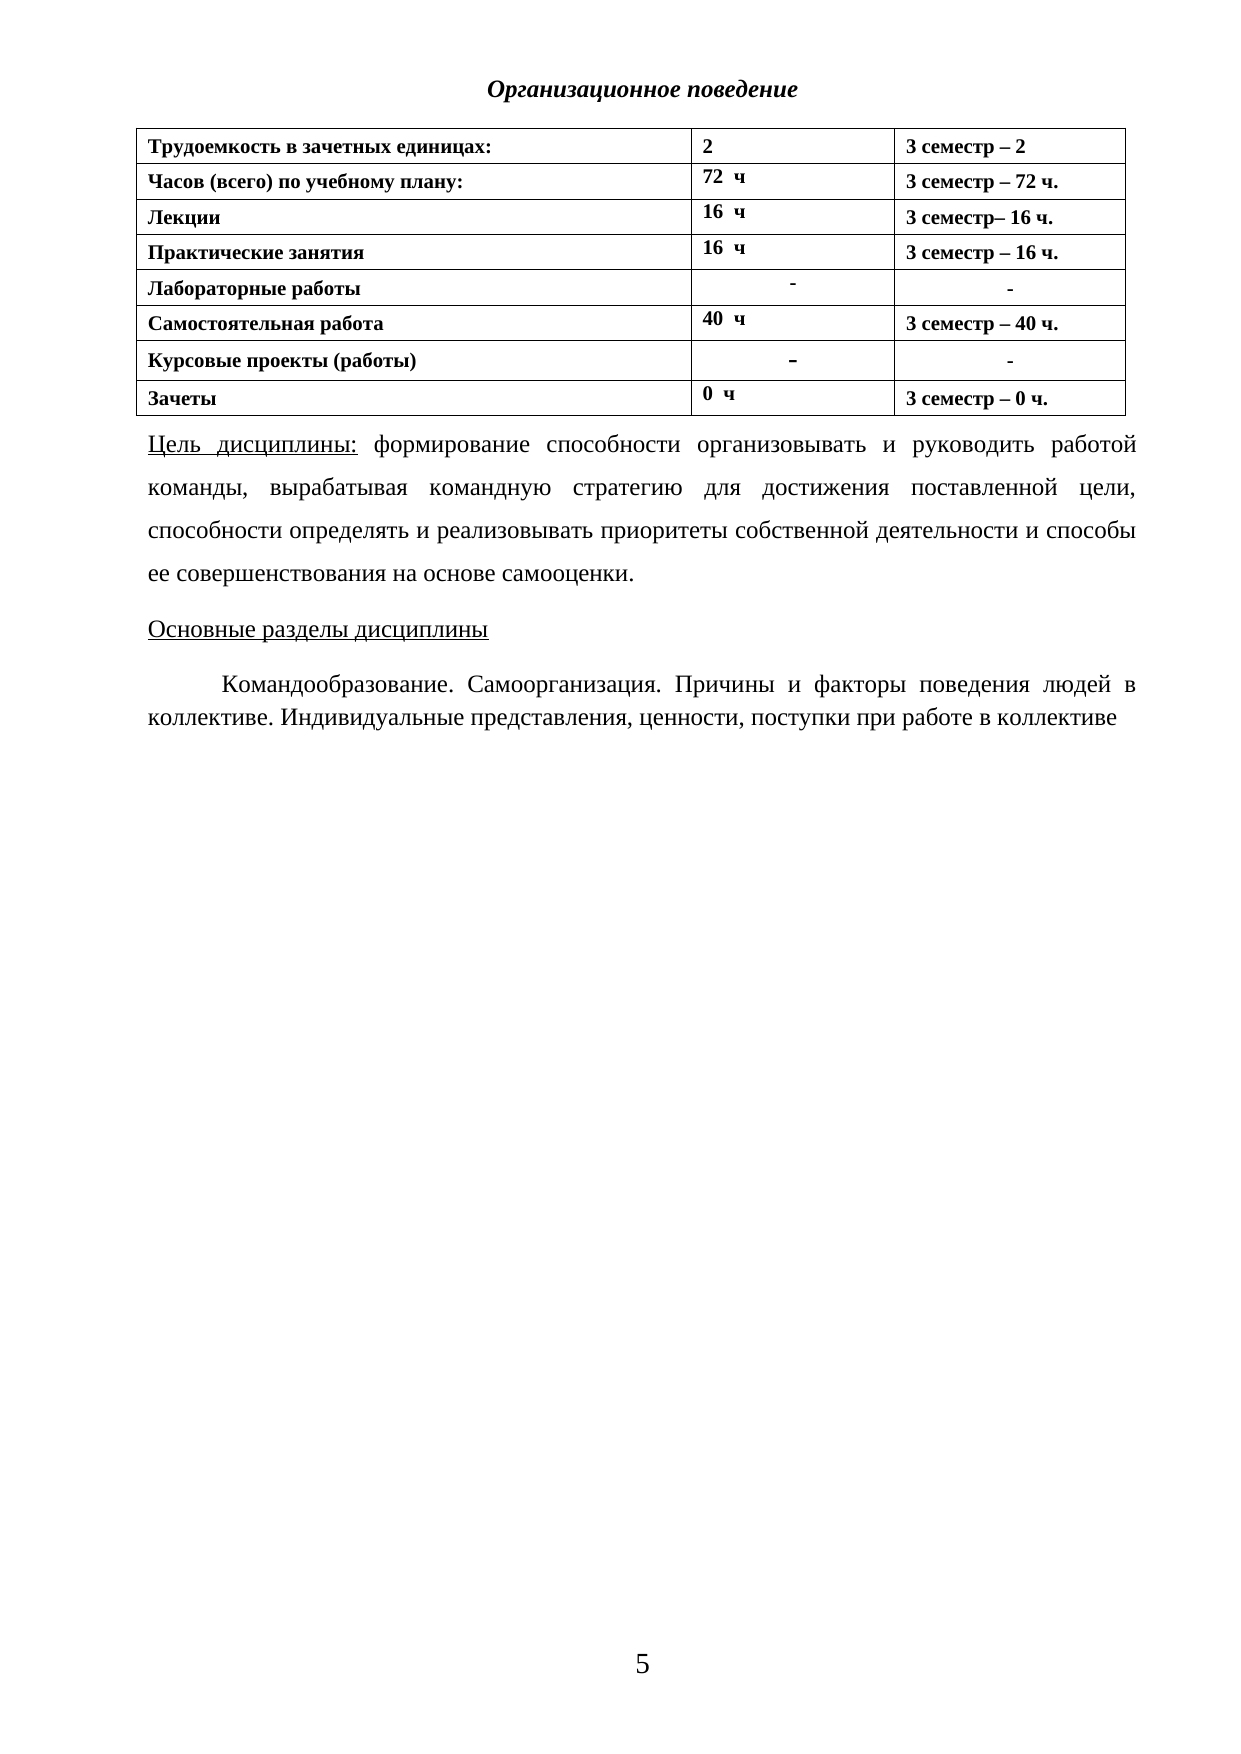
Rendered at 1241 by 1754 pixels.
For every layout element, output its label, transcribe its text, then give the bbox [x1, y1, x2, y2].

text Командообразование. Самоорганизация. Причины и факторы поведения людей в коллективе. Индивидуальные представления, ценности, поступки при работе в коллективе [148, 669, 1137, 731]
subtitle Организационное поведение [148, 74, 1137, 103]
table_cell - [692, 270, 894, 305]
table_header 3 семестр – 2 [895, 129, 1125, 163]
table_cell Лекции [137, 200, 691, 234]
table_cell 3 семестр – 0 ч. [895, 381, 1125, 415]
table_cell Практические занятия [137, 235, 691, 269]
table_header 2 [692, 129, 894, 163]
table_cell 3 семестр – 40 ч. [895, 306, 1125, 340]
table_cell 40 ч [692, 306, 894, 340]
table_cell 0 ч [692, 381, 894, 415]
table_header Трудоемкость в зачетных единицах: [137, 129, 691, 163]
table_cell 16 ч [692, 235, 894, 269]
table_cell Курсовые проекты (работы) [137, 341, 691, 380]
table_cell 3 семестр – 16 ч. [895, 235, 1125, 269]
table_cell 3 семестр– 16 ч. [895, 200, 1125, 234]
table_cell Лабораторные работы [137, 270, 691, 305]
table_cell Часов (всего) по учебному плану: [137, 164, 691, 198]
table_cell Зачеты [137, 381, 691, 415]
text Цель дисциплины: формирование способности организовывать и руководить работой команды, вырабатывая командную стратегию для достижения поставленной цели, способности определять и реализовывать приоритеты собственной деятельности и способы ее совершенствования на основе самооценки. [148, 429, 1137, 587]
table_cell 3 семестр – 72 ч. [895, 164, 1125, 198]
table_cell 16 ч [692, 200, 894, 234]
text Основные разделы дисциплины [148, 614, 1137, 642]
table_cell 72 ч [692, 164, 894, 198]
table_cell - [895, 270, 1125, 305]
table_cell Самостоятельная работа [137, 306, 691, 340]
table_cell - [692, 341, 894, 380]
table_cell - [895, 341, 1125, 380]
